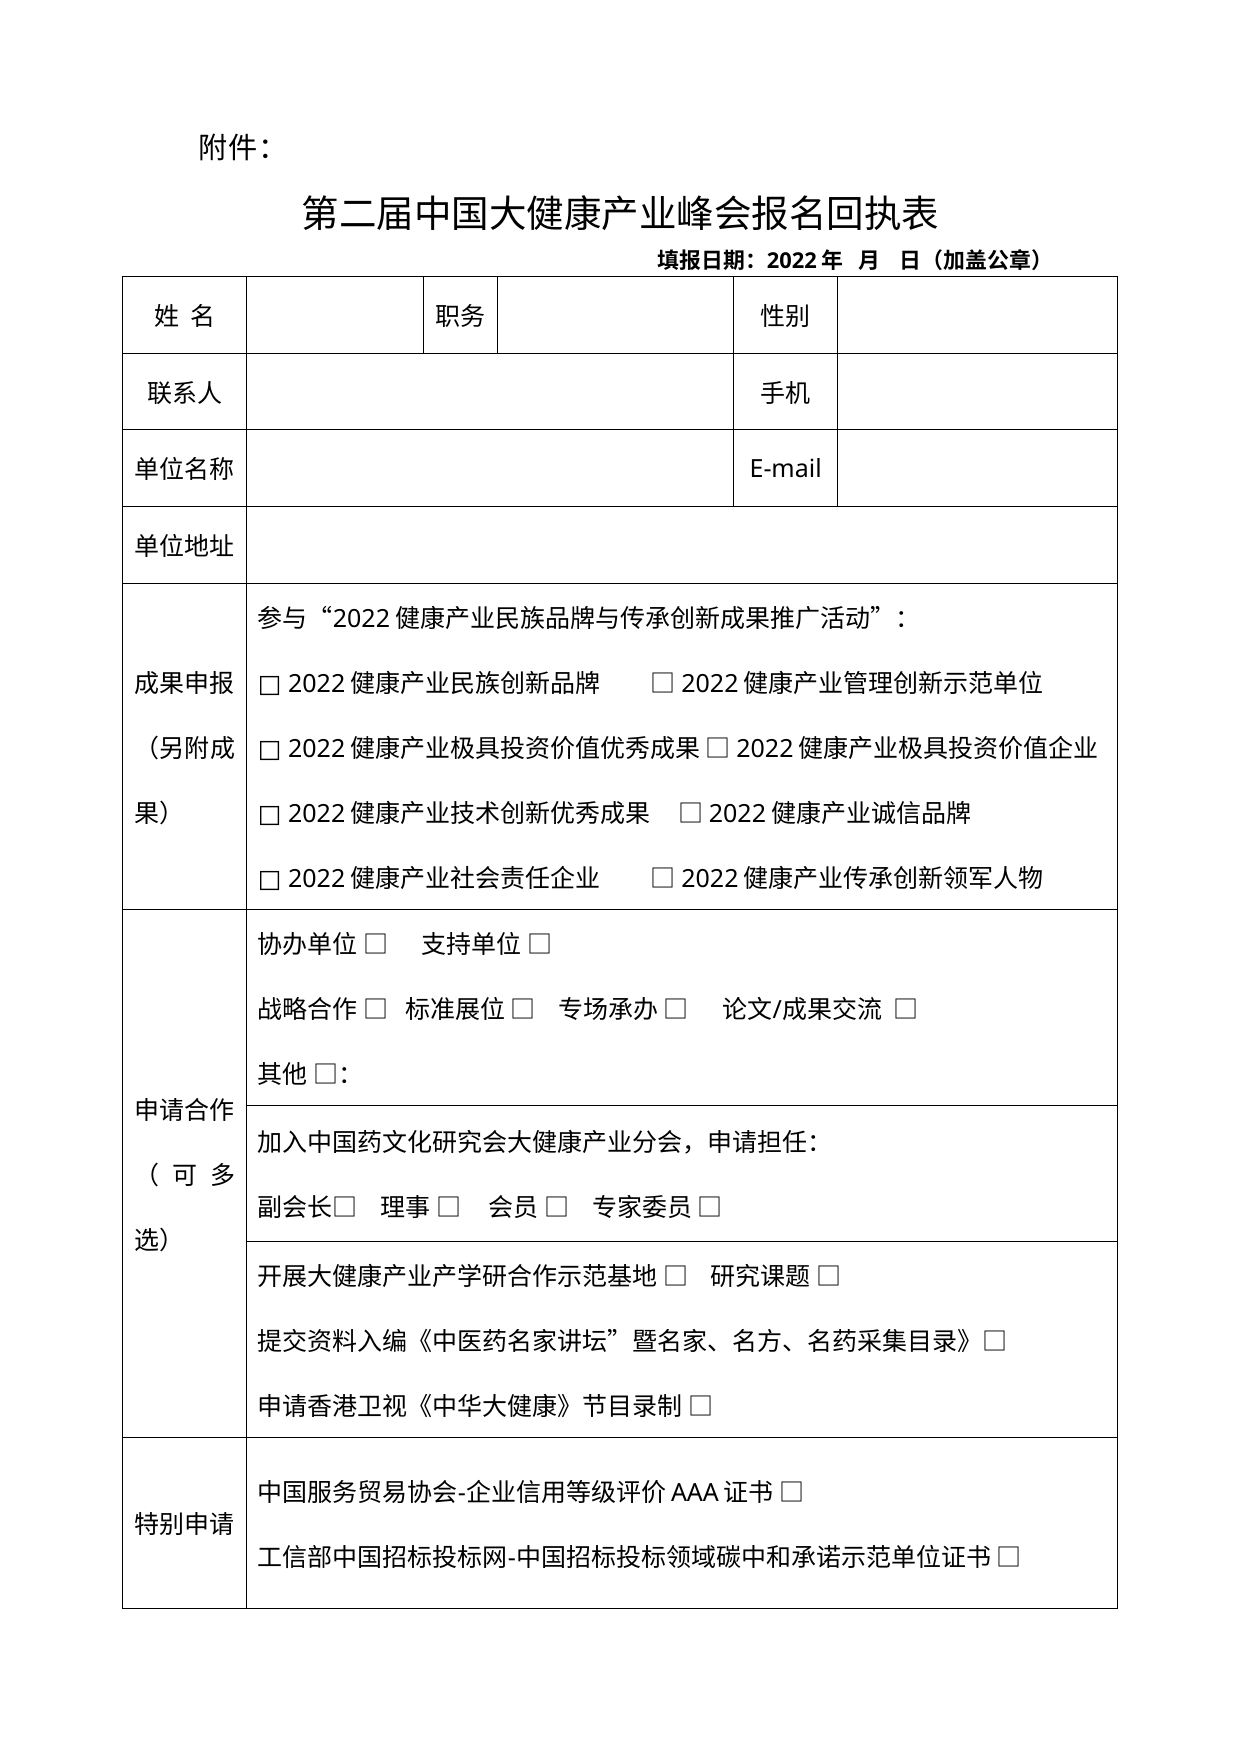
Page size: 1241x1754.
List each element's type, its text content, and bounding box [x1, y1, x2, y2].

table_cell 手机 [734, 354, 837, 429]
table_header [247, 277, 423, 352]
table_cell 特别申请 [123, 1438, 246, 1608]
table_cell 成果申报 （另附成果） [123, 584, 246, 909]
table_header 职务 [424, 277, 497, 352]
table_cell 单位地址 [123, 507, 246, 583]
table_header [838, 277, 1117, 352]
table_cell 单位名称 [123, 430, 246, 506]
text 填报日期：2022年 月 日（加盖公章） [187, 243, 1053, 276]
table_header 姓 名 [123, 277, 246, 352]
table_cell [838, 430, 1117, 506]
table_header 性别 [734, 277, 837, 352]
table_cell [247, 354, 733, 429]
table_cell 中国服务贸易协会-企业信用等级评价AAA证书 □ 工信部中国招标投标网-中国招标投标领域碳中和承诺示范单位证书 □ [247, 1438, 1117, 1608]
table_header [498, 277, 733, 352]
table_cell E-mail [734, 430, 837, 506]
text 附件： [198, 113, 1042, 178]
table_cell 加入中国药文化研究会大健康产业分会，申请担任： 副会长□ 理事 □ 会员 □ 专家委员 □ [247, 1106, 1117, 1241]
text 第二届中国大健康产业峰会报名回执表 [187, 178, 1053, 243]
table_cell [247, 507, 1117, 583]
table_cell [838, 354, 1117, 429]
table_cell 申请合作 （可多选） [123, 910, 246, 1437]
table_cell 参与“2022健康产业民族品牌与传承创新成果推广活动”： □ 2022健康产业民族创新品牌 □ 2022健康产业管理创新示范单位 □ 2022健康产业极具投资价值优秀成果 □ 2022健康产业极具投资价值企业 □ 2022健康产业技术创新优秀成果 □ 2022健康产业诚信品牌 □ 2022健康产业社会责任企业 □ 2022健康产业传承创新领军人物 [247, 584, 1117, 909]
table_cell 协办单位 □ 支持单位 □ 战略合作 □ 标准展位 □ 专场承办 □ 论文/成果交流 □ 其他 □： [247, 910, 1117, 1105]
table_cell 联系人 [123, 354, 246, 429]
table_cell [247, 430, 733, 506]
table_cell 开展大健康产业产学研合作示范基地 □ 研究课题 □ 提交资料入编《中医药名家讲坛”暨名家、名方、名药采集目录》□ 申请香港卫视《中华大健康》节目录制 □ [247, 1242, 1117, 1437]
